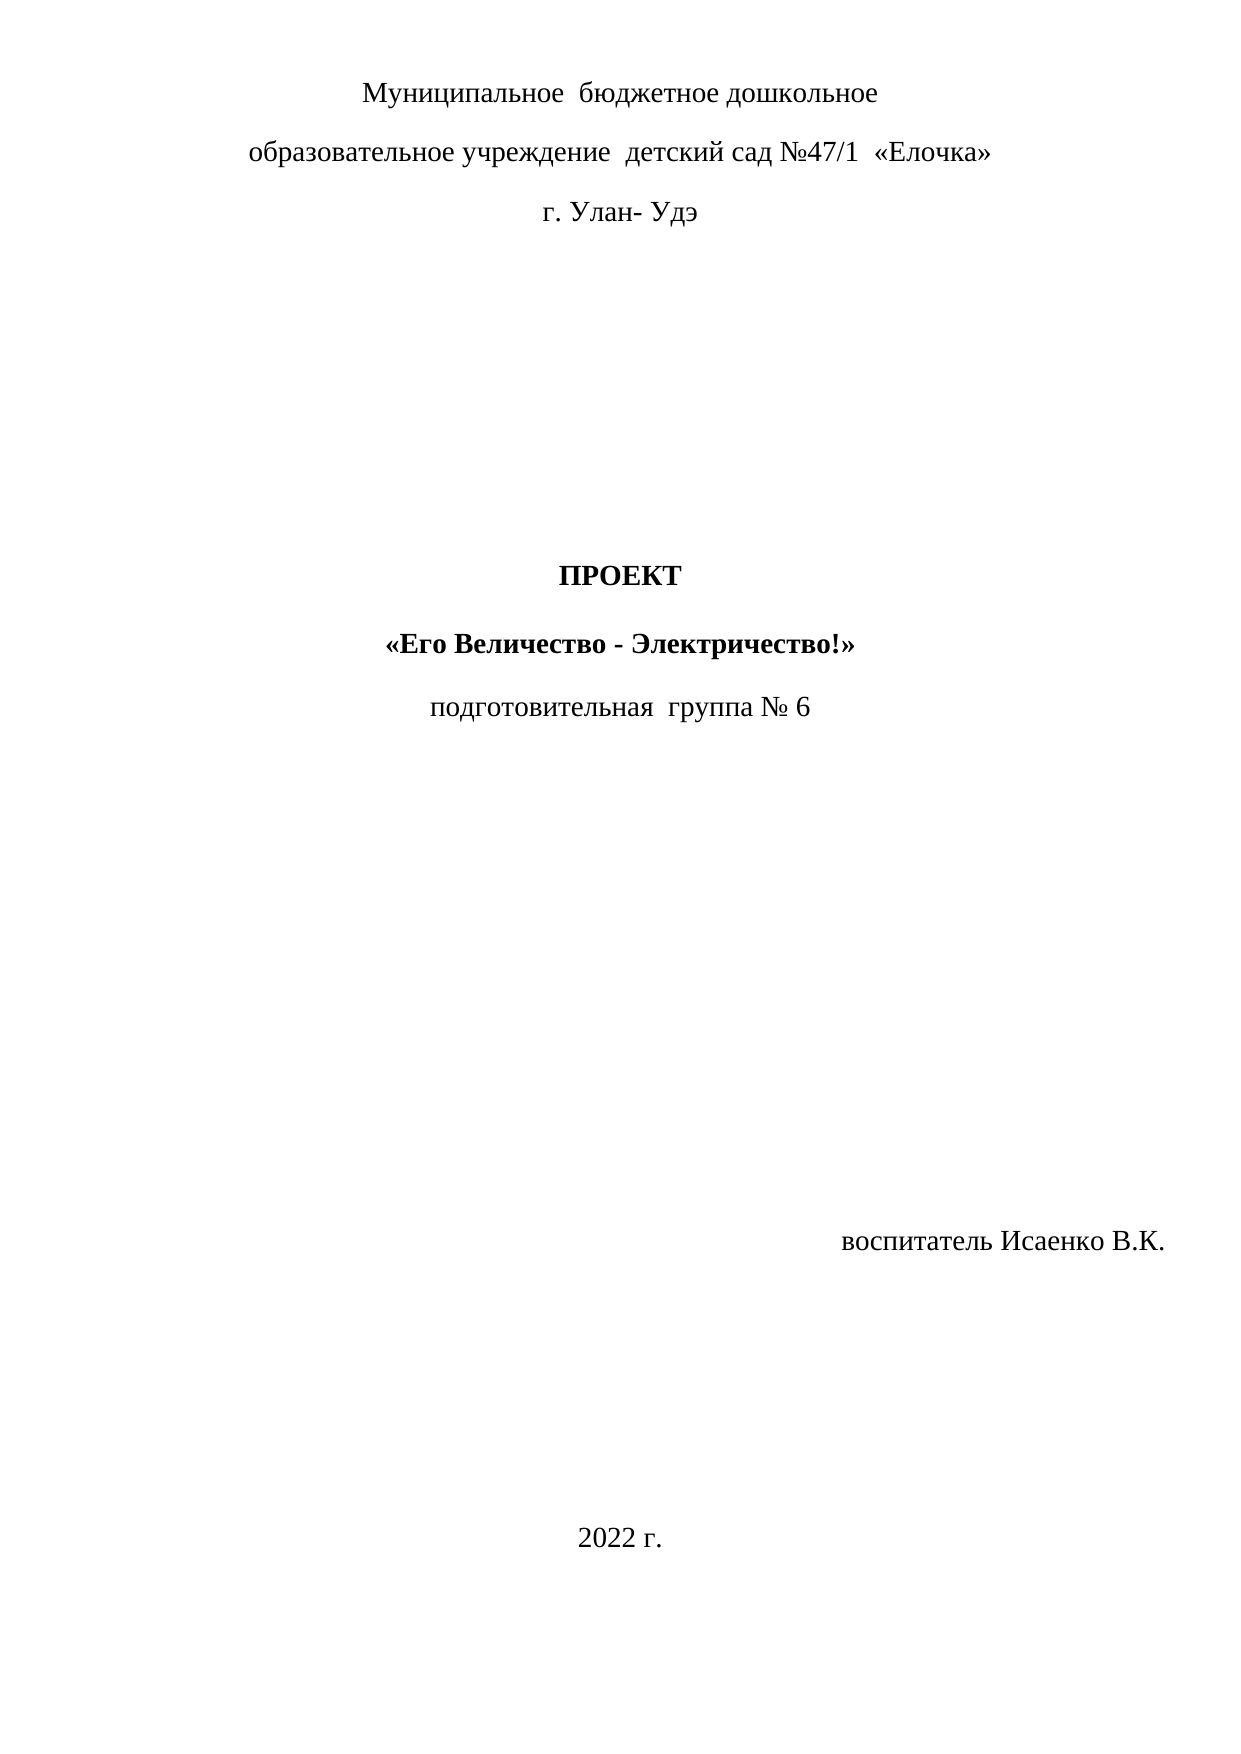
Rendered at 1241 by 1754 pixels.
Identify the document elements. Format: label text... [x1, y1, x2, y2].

text воспитатель Исаенко В.К. [75, 1223, 1165, 1257]
text Муниципальное бюджетное дошкольное [75, 75, 1165, 108]
text образовательное учреждение детский сад №47/1 «Елочка» [75, 134, 1165, 168]
text подготовительная группа № 6 [75, 689, 1165, 722]
text «Его Величество - Электричество!» [75, 626, 1165, 659]
text 2022 г. [75, 1520, 1165, 1553]
text ПРОЕКТ [75, 558, 1165, 592]
text г. Улан- Удэ [75, 194, 1165, 227]
